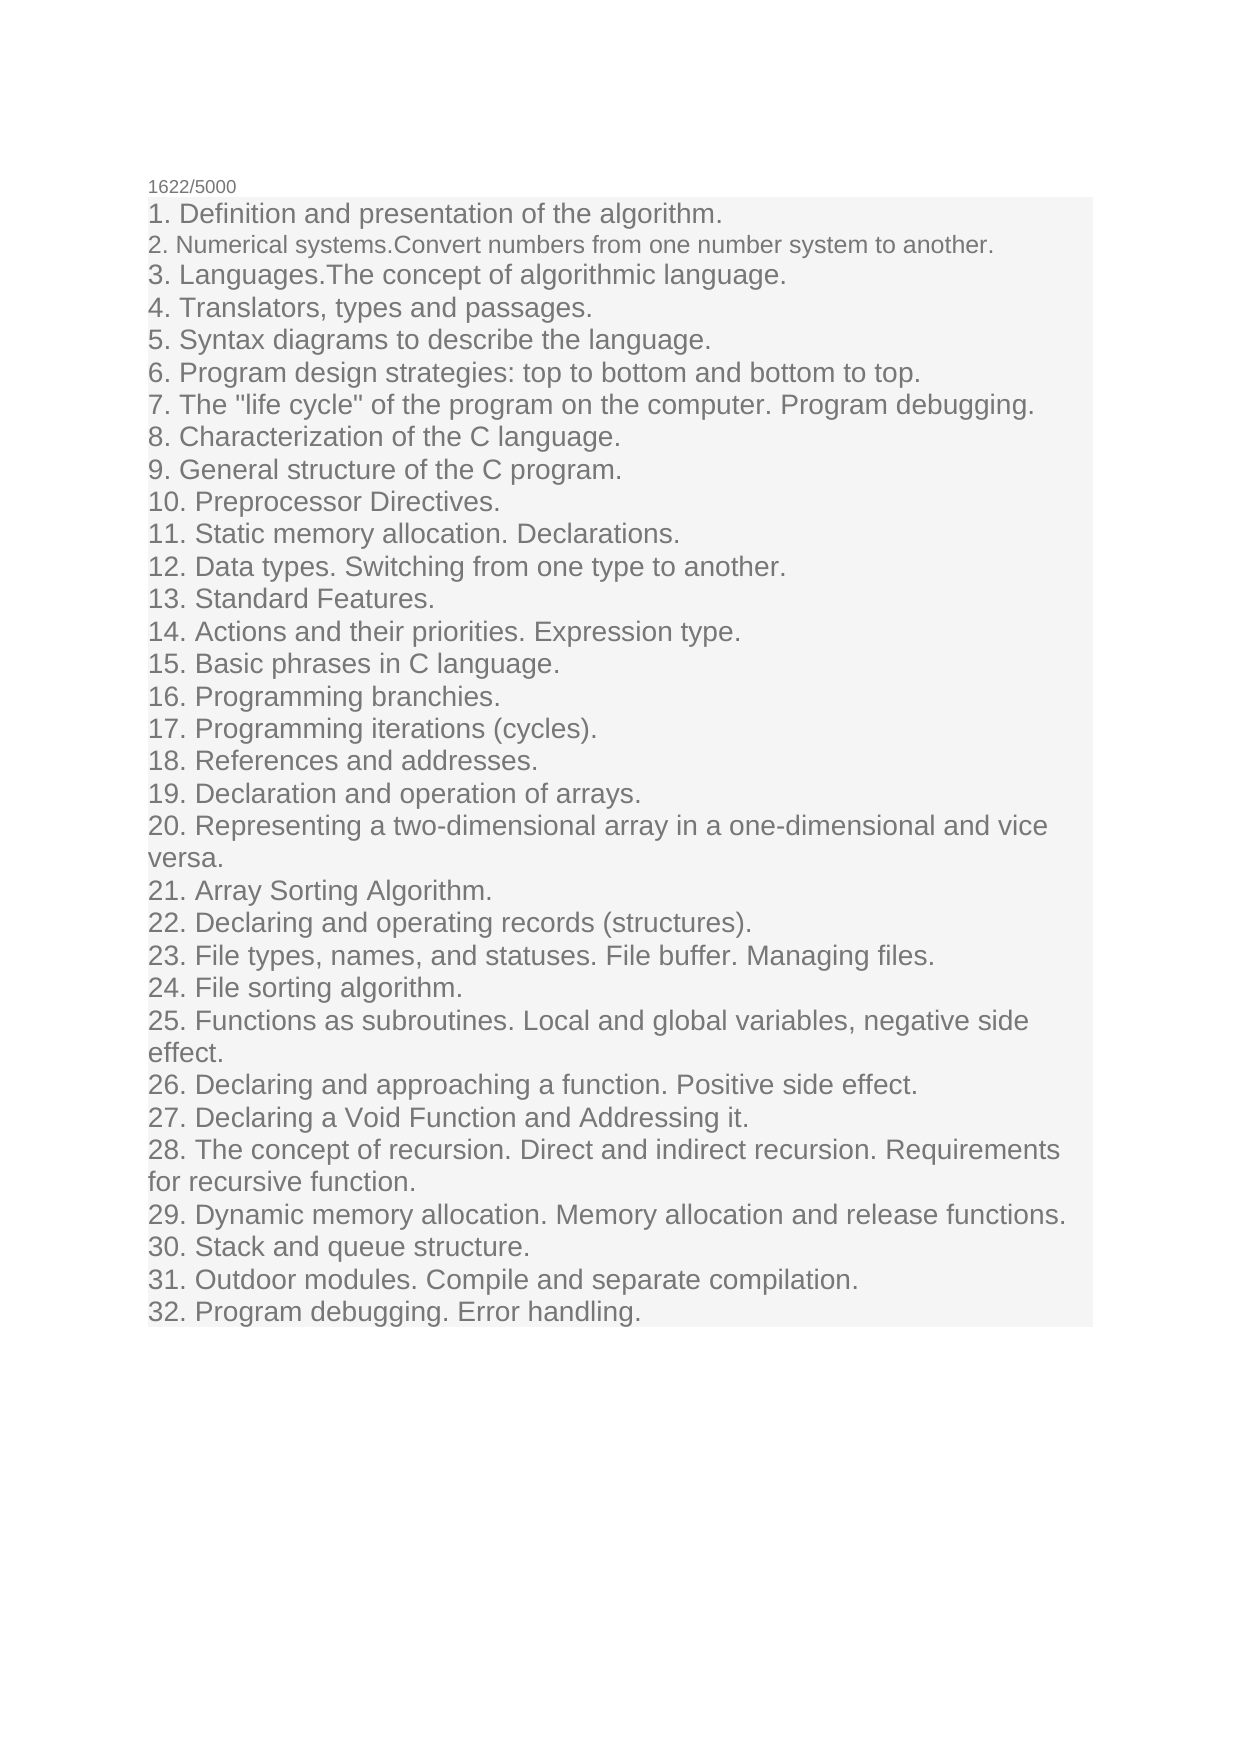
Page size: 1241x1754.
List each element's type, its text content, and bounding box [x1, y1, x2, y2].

text 1622/5000 [148, 176, 1093, 197]
text 1. Definition and presentation of the algorithm. 2. Numerical systems.Convert numbers from one number system to another. 3. Languages.The concept of algorithmic language. 4. Translators, types and passages. 5. Syntax diagrams to describe the language. 6. Program design strategies: top to bottom and bottom to top. 7. The "life cycle" of the program on the computer. Program debugging. 8. Characterization of the C language. 9. General structure of the C program. 10. Preprocessor Directives. 11. Static memory allocation. Declarations. 12. Data types. Switching from one type to another. 13. Standard Features. 14. Actions and their priorities. Expression type. 15. Basic phrases in C language. 16. Programming branchies. 17. Programming iterations (cycles). 18. References and addresses. 19. Declaration and operation of arrays. 20. Representing a two-dimensional array in a one-dimensional and vice versa. 21. Array Sorting Algorithm. 22. Declaring and operating records (structures). 23. File types, names, and statuses. File buffer. Managing files. 24. File sorting algorithm. 25. Functions as subroutines. Local and global variables, negative side effect. 26. Declaring and approaching a function. Positive side effect. 27. Declaring a Void Function and Addressing it. 28. The concept of recursion. Direct and indirect recursion. Requirements for recursive function. 29. Dynamic memory allocation. Memory allocation and release functions. 30. Stack and queue structure. 31. Outdoor modules. Compile and separate compilation. 32. Program debugging. Error handling. [148, 197, 1093, 1327]
